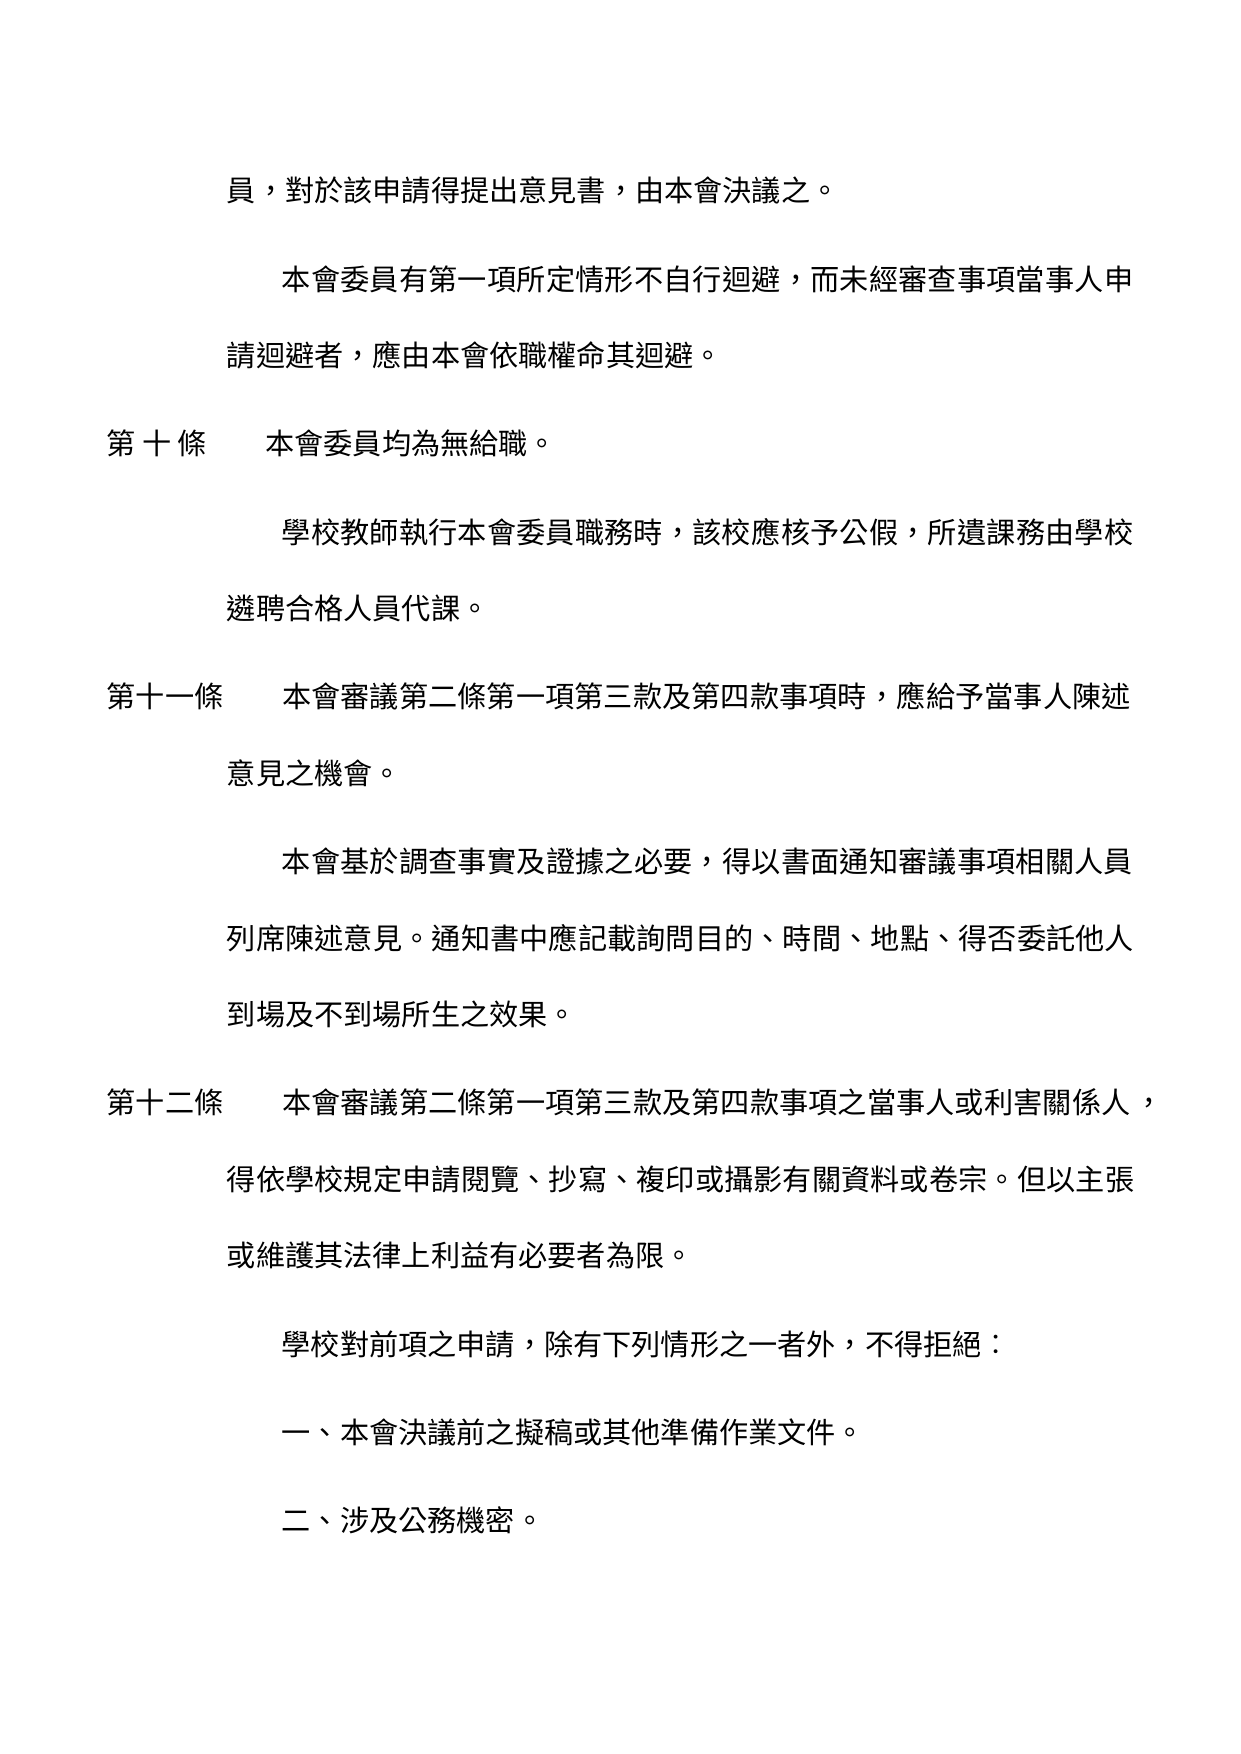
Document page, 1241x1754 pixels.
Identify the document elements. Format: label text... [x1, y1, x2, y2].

text 本會基於調查事實及證據之必要，得以書面通知審議事項相關人員列席陳述意見。通知書中應記載詢問目的、時間、地點、得否委託他人到場及不到場所生之效果。 [227, 822, 1134, 1051]
text 一、本會決議前之擬稿或其他準備作業文件。 [281, 1392, 1134, 1469]
text 第 十 條 本會委員均為無給職。 [106, 404, 1134, 480]
text 第十一條 本會審議第二條第一項第三款及第四款事項時，應給予當事人陳述意見之機會。 [106, 657, 1134, 810]
text 第十二條 本會審議第二條第一項第三款及第四款事項之當事人或利害關係人，得依學校規定申請閱覽、抄寫、複印或攝影有關資料或卷宗。但以主張或維護其法律上利益有必要者為限。 [106, 1063, 1134, 1292]
text 二、涉及公務機密。 [281, 1481, 1134, 1557]
text 學校教師執行本會委員職務時，該校應核予公假，所遺課務由學校遴聘合格人員代課。 [227, 492, 1134, 645]
text 學校對前項之申請，除有下列情形之一者外，不得拒絕︰ [227, 1304, 1134, 1381]
text 本會委員有第一項所定情形不自行迴避，而未經審查事項當事人申請迴避者，應由本會依職權命其迴避。 [227, 239, 1134, 392]
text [227, 151, 1134, 227]
